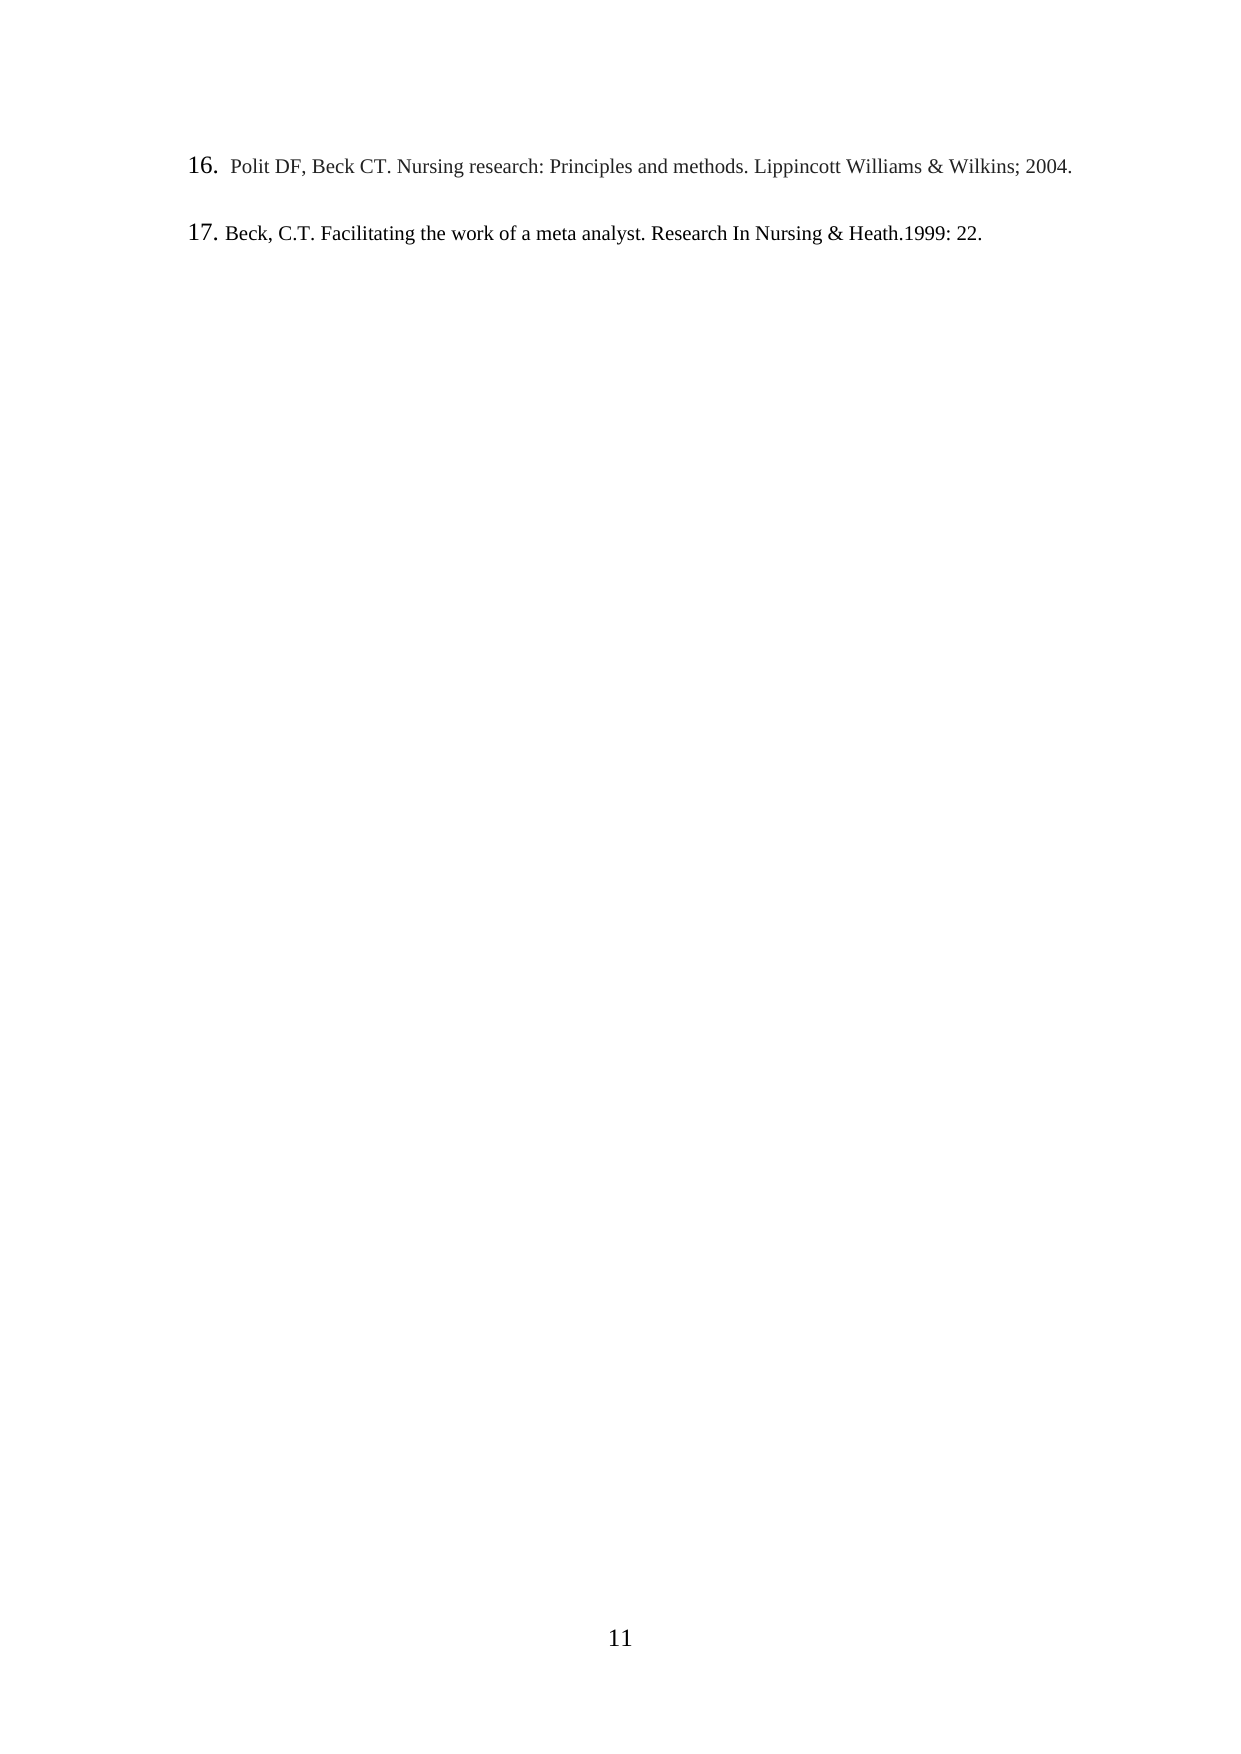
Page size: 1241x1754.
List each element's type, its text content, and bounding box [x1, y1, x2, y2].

list Beck, C.T. Facilitating the work of a meta analyst. Research In Nursing & Heath.1999: 22. [187, 217, 1090, 246]
list Polit DF, Beck CT. Nursing research: Principles and methods. Lippincott Williams & Wilkins; 2004. [187, 150, 1090, 179]
